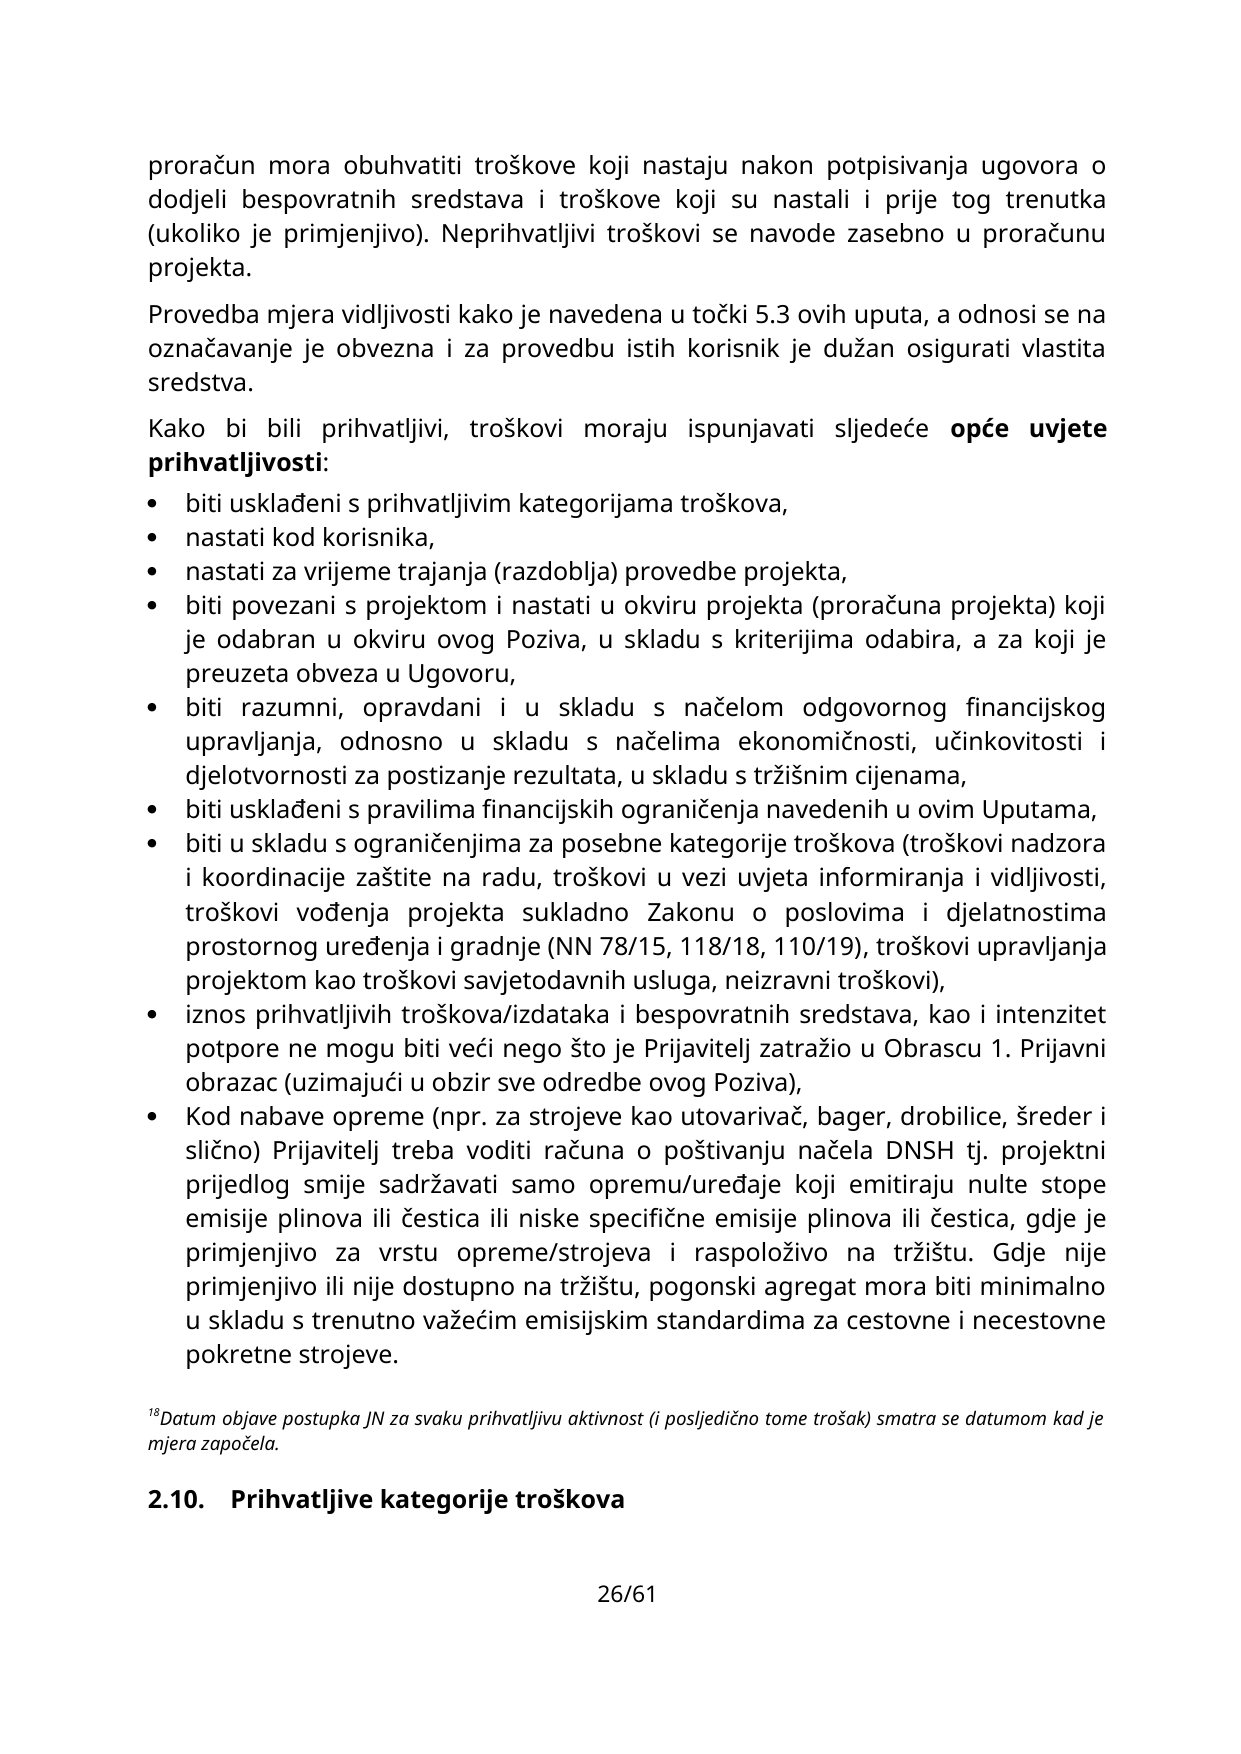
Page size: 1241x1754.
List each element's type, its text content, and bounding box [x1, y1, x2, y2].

list biti usklađeni s prihvatljivim kategorijama troškova, [148, 485, 1107, 519]
list biti razumni, opravdani i u skladu s načelom odgovornog financijskog upravljanja, odnosno u skladu s načelima ekonomičnosti, učinkovitosti i djelotvornosti za postizanje rezultata, u skladu s tržišnim cijenama, [148, 690, 1107, 792]
text Provedba mjera vidljivosti kako je navedena u točki 5.3 ovih uputa, a odnosi se na označavanje je obvezna i za provedbu istih korisnik je dužan osigurati vlastita sredstva. [148, 296, 1107, 398]
list biti u skladu s ograničenjima za posebne kategorije troškova (troškovi nadzora i koordinacije zaštite na radu, troškovi u vezi uvjeta informiranja i vidljivosti, troškovi vođenja projekta sukladno Zakonu o poslovima i djelatnostima prostornog uređenja i gradnje (NN 78/15, 118/18, 110/19), troškovi upravljanja projektom kao troškovi savjetodavnih usluga, neizravni troškovi), [148, 826, 1107, 996]
list nastati kod korisnika, [148, 519, 1107, 553]
list biti povezani s projektom i nastati u okviru projekta (proračuna projekta) koji je odabran u okviru ovog Poziva, u skladu s kriterijima odabira, a za koji je preuzeta obveza u Ugovoru, [148, 588, 1107, 690]
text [148, 148, 1107, 284]
list iznos prihvatljivih troškova/izdataka i bespovratnih sredstava, kao i intenzitet potpore ne mogu biti veći nego što je Prijavitelj zatražio u Obrascu 1. Prijavni obrazac (uzimajući u obzir sve odredbe ovog Poziva), [148, 996, 1107, 1098]
list biti usklađeni s pravilima financijskih ograničenja navedenih u ovim Uputama, [148, 792, 1107, 826]
list nastati za vrijeme trajanja (razdoblja) provedbe projekta, [148, 553, 1107, 588]
text 18Datum objave postupka JN za svaku prihvatljivu aktivnost (i posljedično tome trošak) smatra se datumom kad je mjera započela. [148, 1405, 1107, 1456]
text Kako bi bili prihvatljivi, troškovi moraju ispunjavati sljedeće opće uvjete prihvatljivosti: [148, 411, 1107, 479]
subtitle Prihvatljive kategorije troškova [148, 1482, 1107, 1516]
list Kod nabave opreme (npr. za strojeve kao utovarivač, bager, drobilice, šreder i slično) Prijavitelj treba voditi računa o poštivanju načela DNSH tj. projektni prijedlog smije sadržavati samo opremu/uređaje koji emitiraju nulte stope emisije plinova ili čestica ili niske specifične emisije plinova ili čestica, gdje je primjenjivo za vrstu opreme/strojeva i raspoloživo na tržištu. Gdje nije primjenjivo ili nije dostupno na tržištu, pogonski agregat mora biti minimalno u skladu s trenutno važećim emisijskim standardima za cestovne i necestovne pokretne strojeve. [148, 1098, 1107, 1371]
